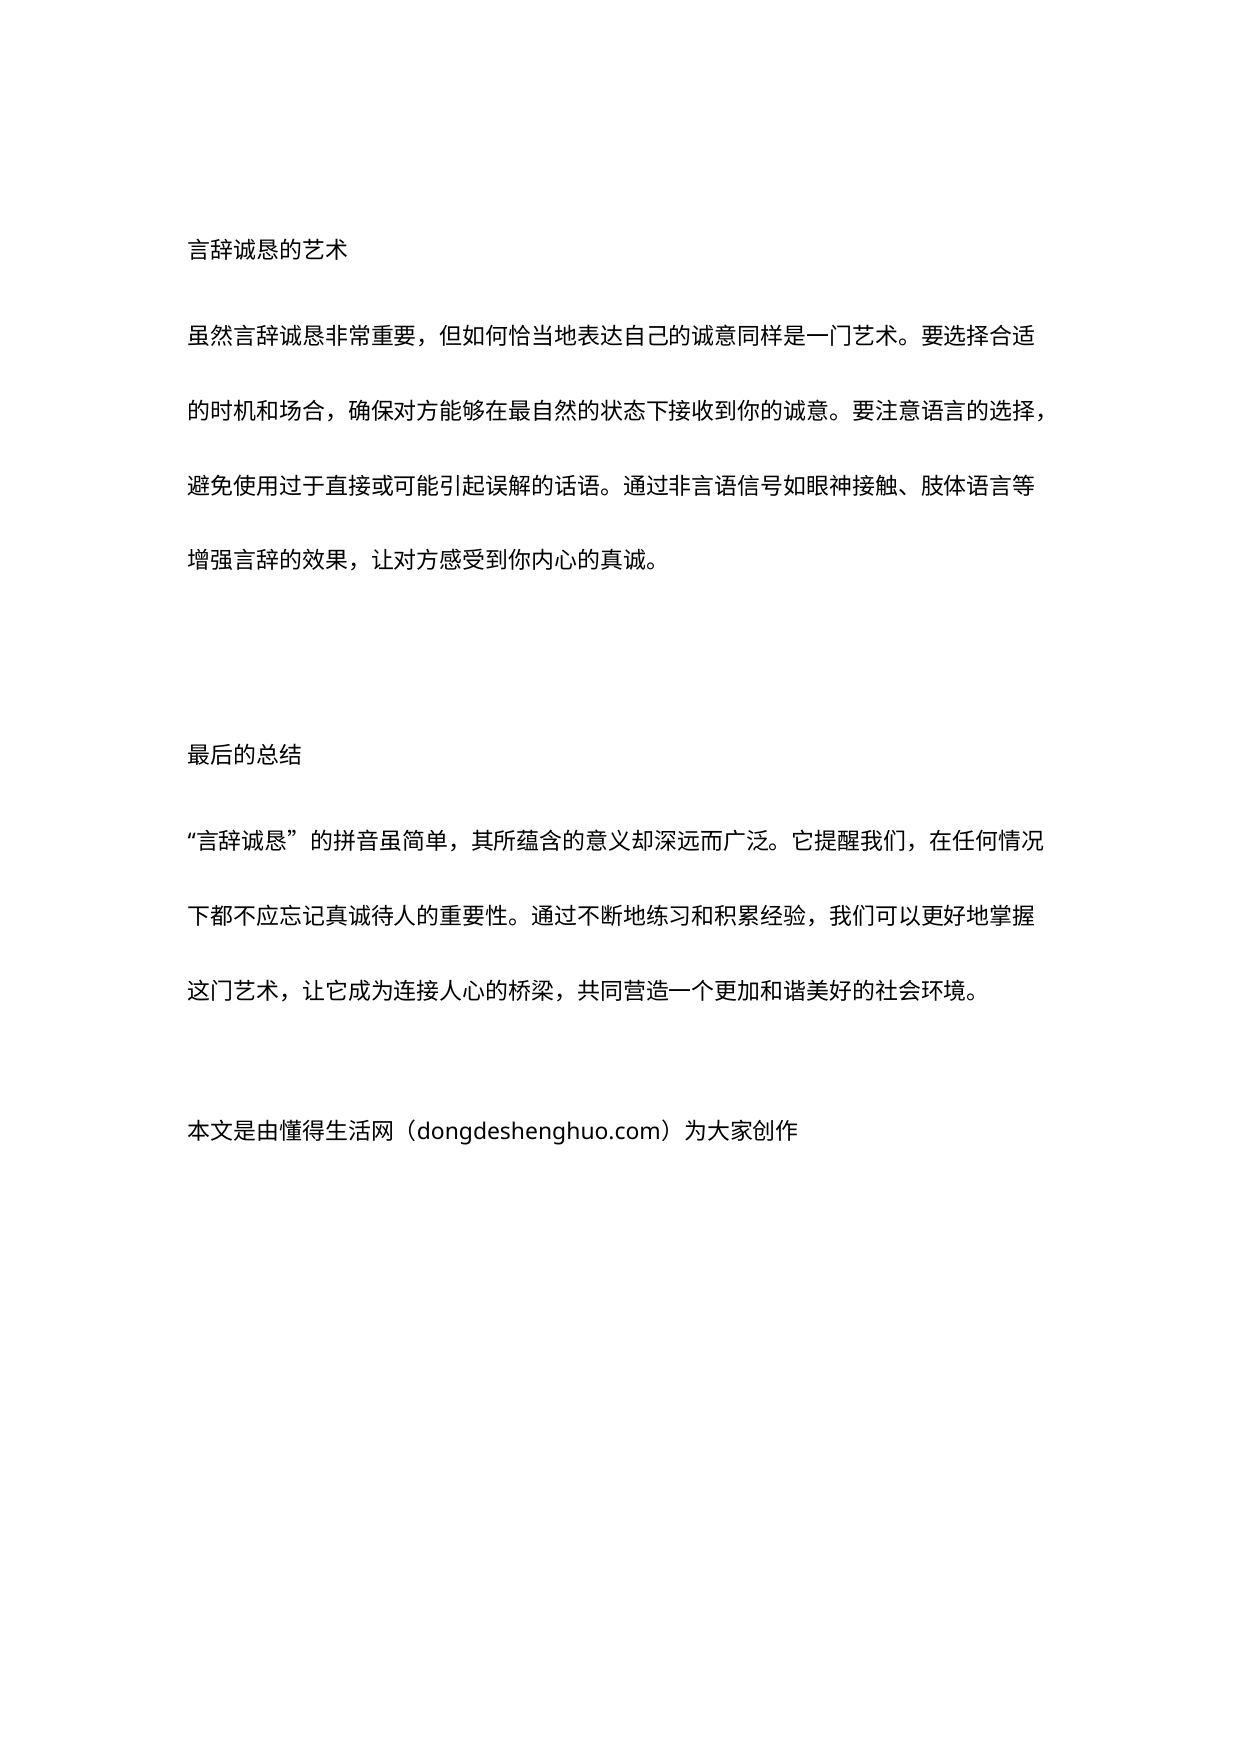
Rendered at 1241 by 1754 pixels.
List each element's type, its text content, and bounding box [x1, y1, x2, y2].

text 本文是由懂得生活网（dongdeshenghuo.com）为大家创作 [187, 1097, 1053, 1162]
text “言辞诚恳”的拼音虽简单，其所蕴含的意义却深远而广泛。它提醒我们，在任何情况下都不应忘记真诚待人的重要性。通过不断地练习和积累经验，我们可以更好地掌握这门艺术，让它成为连接人心的桥梁，共同营造一个更加和谐美好的社会环境。 [187, 807, 1053, 1022]
text 虽然言辞诚恳非常重要，但如何恰当地表达自己的诚意同样是一门艺术。要选择合适的时机和场合，确保对方能够在最自然的状态下接收到你的诚意。要注意语言的选择，避免使用过于直接或可能引起误解的话语。通过非言语信号如眼神接触、肢体语言等增强言辞的效果，让对方感受到你内心的真诚。 [187, 302, 1053, 591]
text 最后的总结 [187, 721, 1053, 786]
text 言辞诚恳的艺术 [187, 216, 1053, 281]
